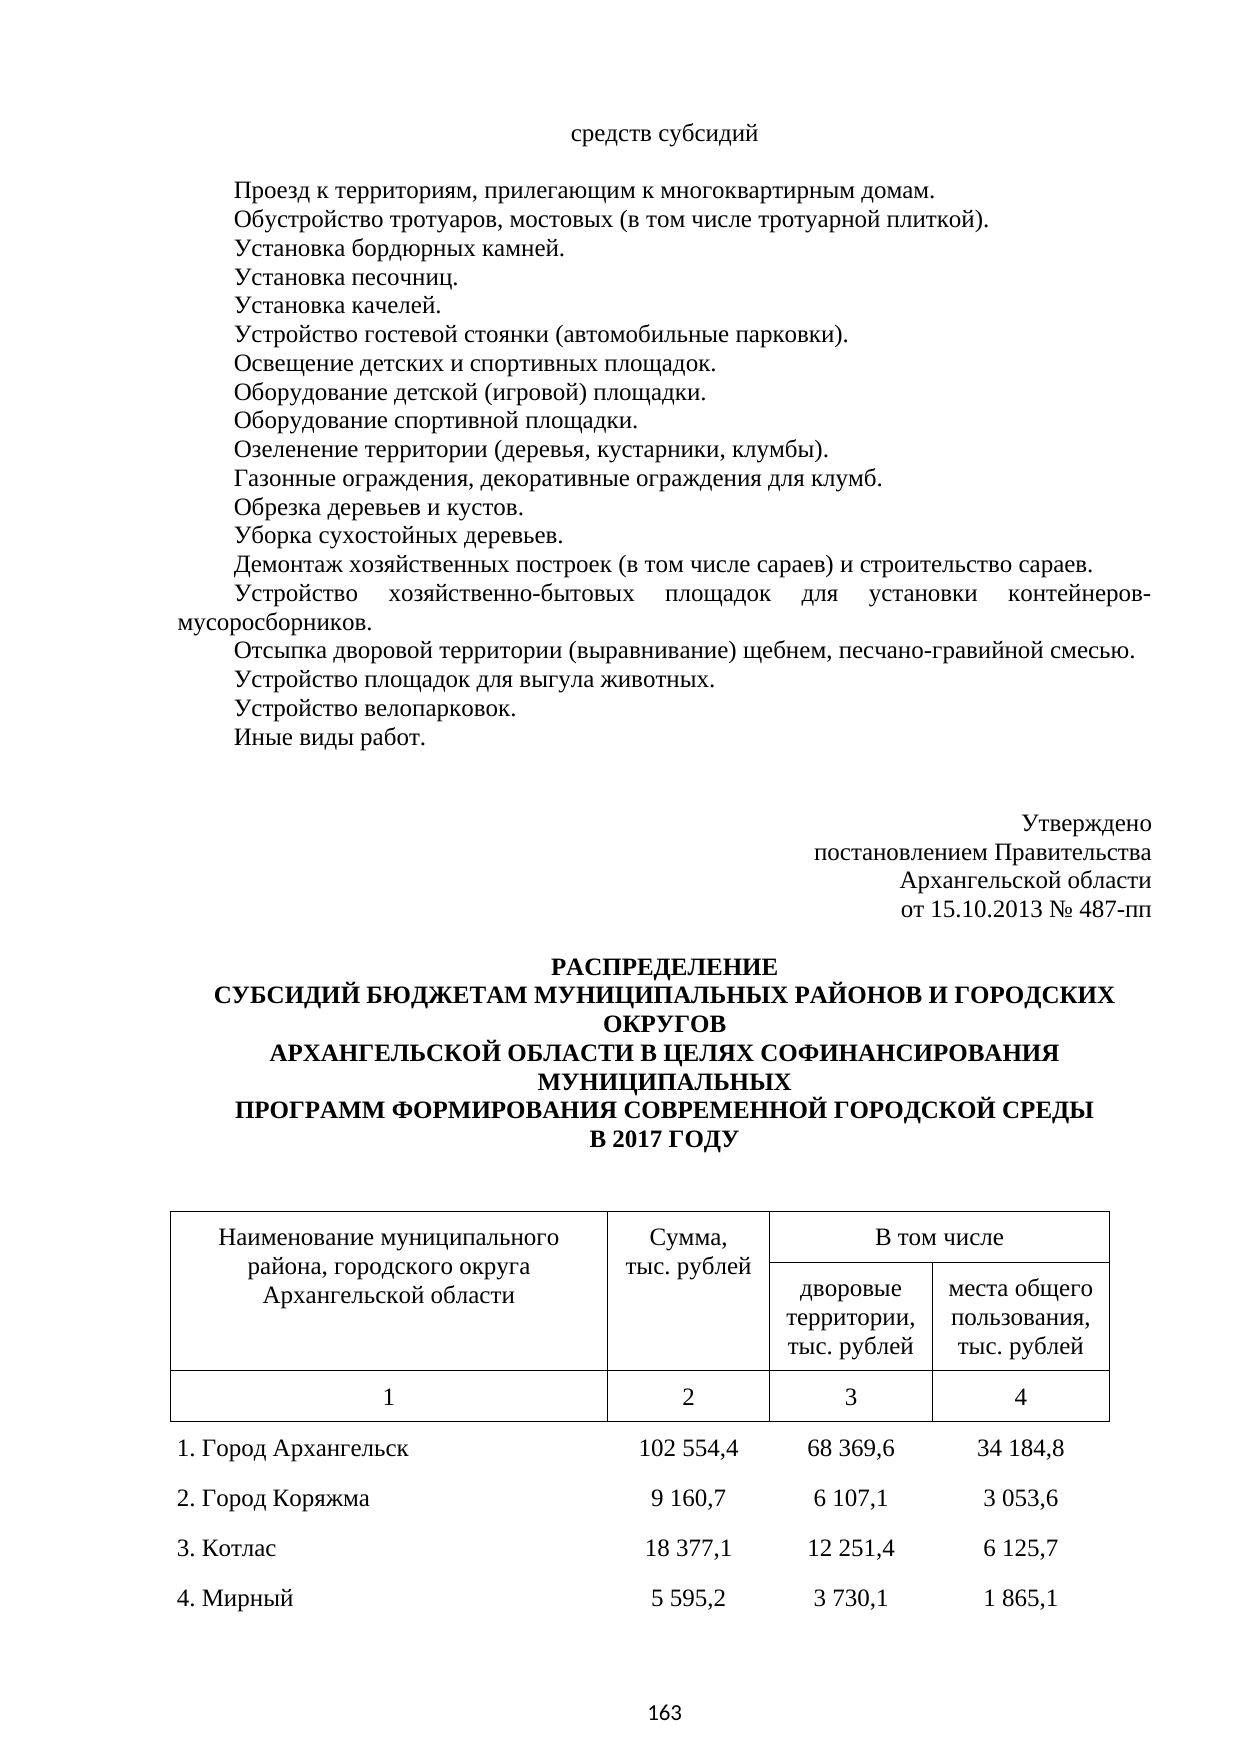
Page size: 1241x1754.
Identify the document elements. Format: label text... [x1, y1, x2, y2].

text Освещение детских и спортивных площадок. [177, 348, 1152, 377]
text Обрезка деревьев и кустов. [177, 492, 1152, 521]
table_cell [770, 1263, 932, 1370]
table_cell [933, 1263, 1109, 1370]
text Устройство площадок для выгула животных. [177, 664, 1152, 693]
title АРХАНГЕЛЬСКОЙ ОБЛАСТИ В ЦЕЛЯХ СОФИНАНСИРОВАНИЯ МУНИЦИПАЛЬНЫХ [177, 1038, 1152, 1096]
text от 15.10.2013 № 487-пп [177, 894, 1152, 923]
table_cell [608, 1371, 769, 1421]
title РАСПРЕДЕЛЕНИЕ [177, 952, 1152, 981]
text Проезд к территориям, прилегающим к многоквартирным домам. [177, 176, 1152, 204]
text Архангельской области [177, 866, 1152, 894]
title ПРОГРАММ ФОРМИРОВАНИЯ СОВРЕМЕННОЙ ГОРОДСКОЙ СРЕДЫ [177, 1096, 1152, 1124]
text Устройство гостевой стоянки (автомобильные парковки). [177, 319, 1152, 348]
text Демонтаж хозяйственных построек (в том числе сараев) и строительство сараев. [177, 549, 1152, 578]
text Отсыпка дворовой территории (выравнивание) щебнем, песчано-гравийной смесью. [177, 636, 1152, 664]
text Озеленение территории (деревья, кустарники, клумбы). [177, 434, 1152, 463]
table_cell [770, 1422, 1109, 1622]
text Установка бордюрных камней. [177, 233, 1152, 262]
text Устройство велопарковок. [177, 693, 1152, 722]
text Установка качелей. [177, 291, 1152, 319]
text Установка песочниц. [177, 262, 1152, 291]
text средств субсидий [177, 118, 1152, 147]
text Обустройство тротуаров, мостовых (в том числе тротуарной плиткой). [177, 204, 1152, 233]
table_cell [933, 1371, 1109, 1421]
text Устройство хозяйственно-бытовых площадок для установки контейнеров-мусоросборников. [177, 578, 1152, 636]
text Иные виды работ. [177, 722, 1152, 751]
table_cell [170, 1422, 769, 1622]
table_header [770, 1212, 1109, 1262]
text постановлением Правительства [177, 837, 1152, 866]
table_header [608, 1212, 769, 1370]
text Газонные ограждения, декоративные ограждения для клумб. [177, 463, 1152, 492]
title В 2017 ГОДУ [177, 1124, 1152, 1153]
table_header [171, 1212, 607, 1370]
text Утверждено [177, 808, 1152, 837]
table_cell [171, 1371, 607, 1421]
text Оборудование спортивной площадки. [177, 406, 1152, 434]
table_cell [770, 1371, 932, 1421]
text Оборудование детской (игровой) площадки. [177, 377, 1152, 406]
title СУБСИДИЙ БЮДЖЕТАМ МУНИЦИПАЛЬНЫХ РАЙОНОВ И ГОРОДСКИХ ОКРУГОВ [177, 981, 1152, 1038]
text Уборка сухостойных деревьев. [177, 521, 1152, 549]
